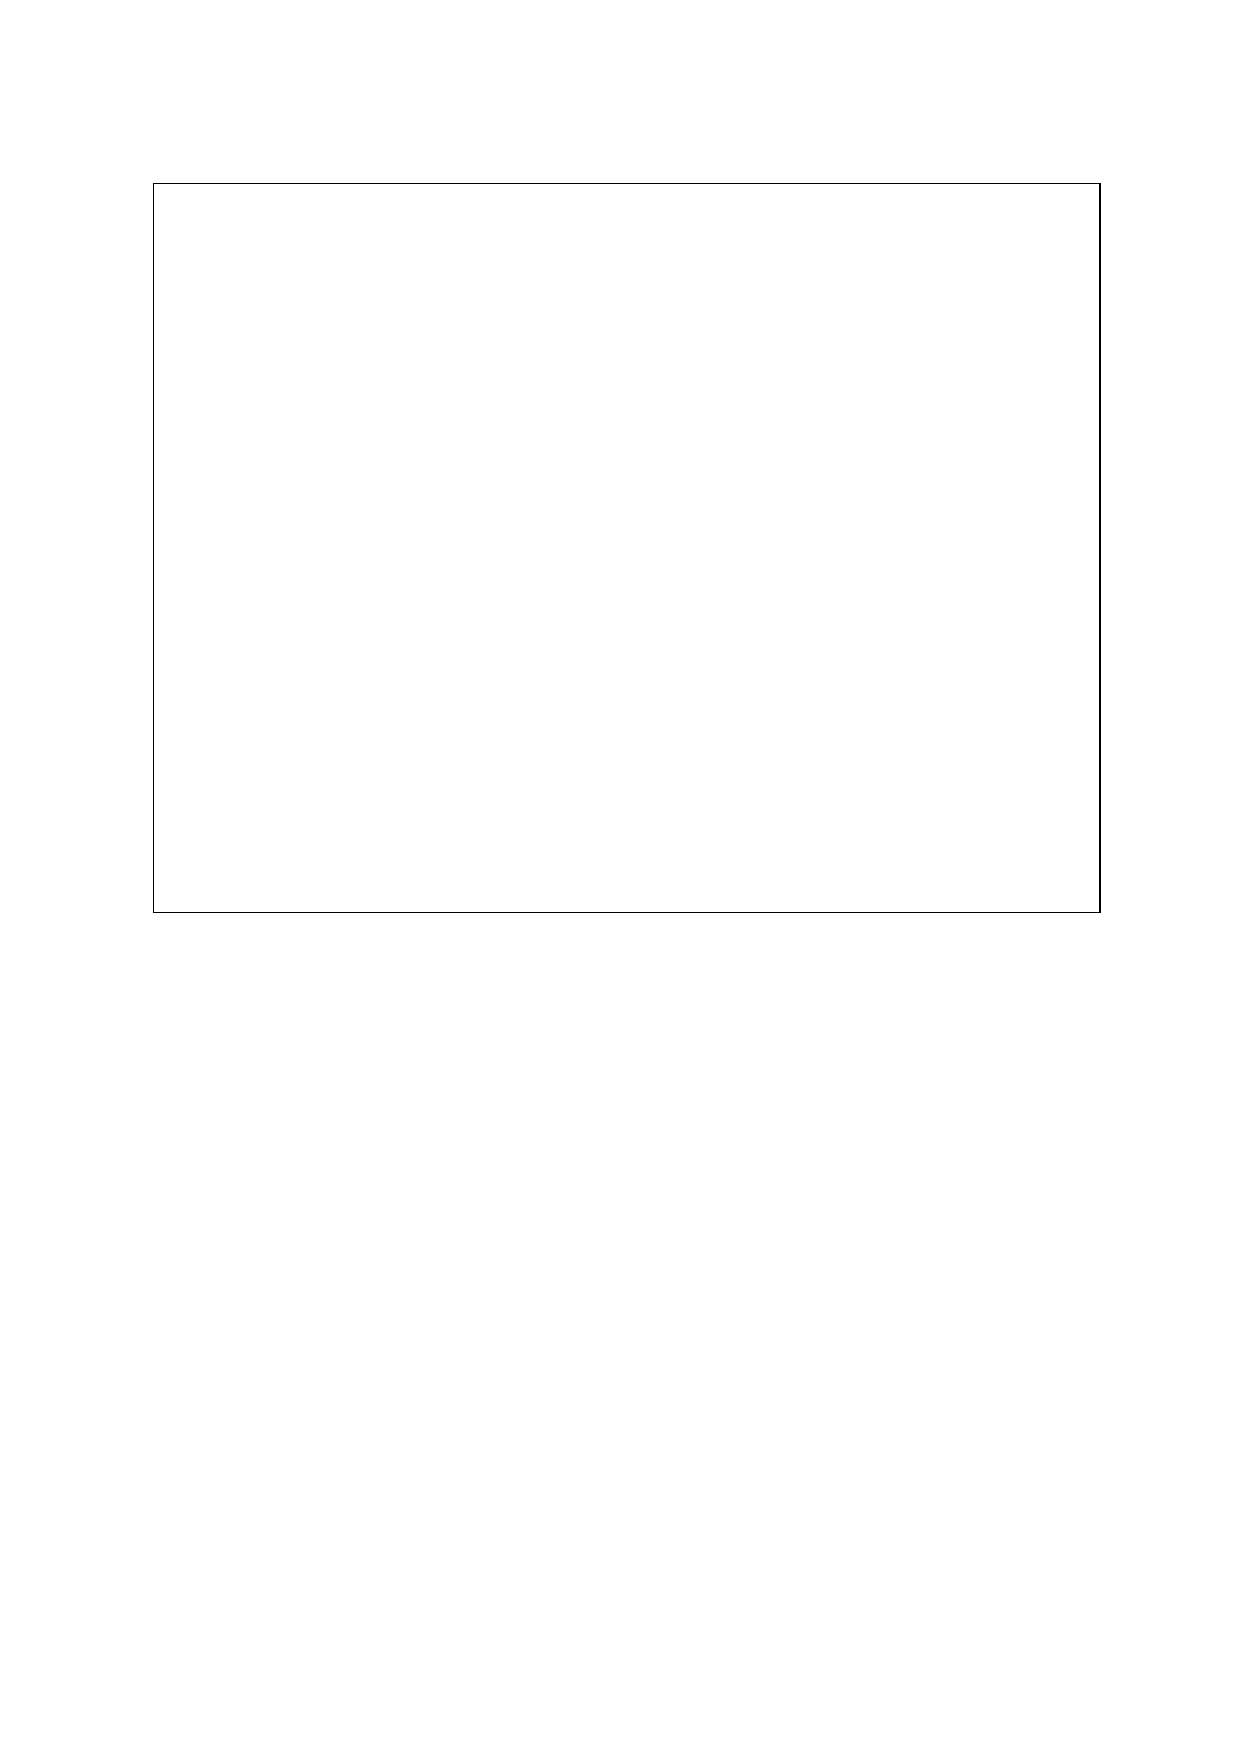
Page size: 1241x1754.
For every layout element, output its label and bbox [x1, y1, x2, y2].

table_cell [154, 184, 1099, 912]
